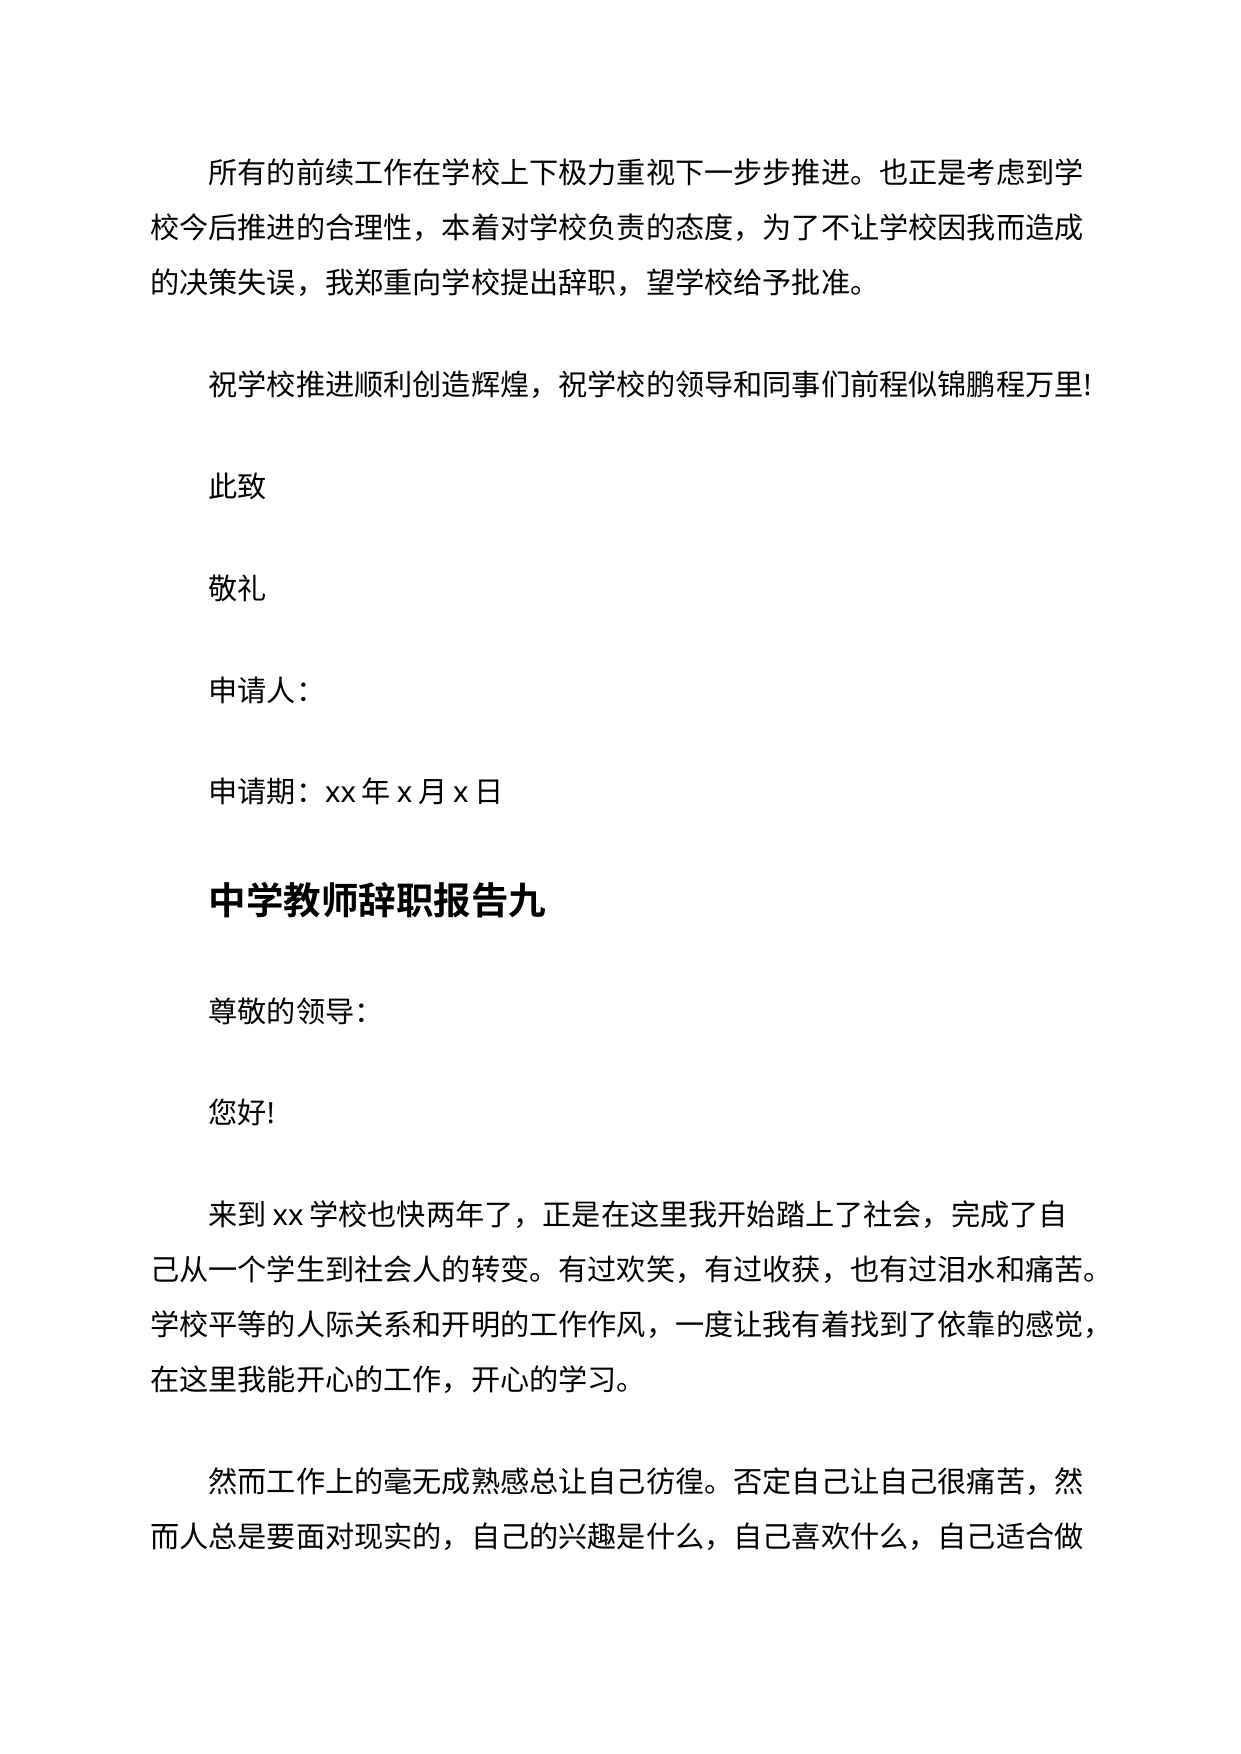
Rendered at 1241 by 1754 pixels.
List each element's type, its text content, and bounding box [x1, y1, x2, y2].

text 中学教师辞职报告九 [150, 871, 1090, 925]
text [150, 1458, 1090, 1556]
text 申请期：xx年x月x日 [150, 769, 1090, 811]
text 敬礼 [150, 565, 1090, 608]
text 祝学校推进顺利创造辉煌，祝学校的领导和同事们前程似锦鹏程万里! [150, 362, 1090, 404]
text 此致 [150, 463, 1090, 506]
text 尊敬的领导： [150, 988, 1090, 1031]
text 您好! [150, 1090, 1090, 1132]
text 申请人： [150, 667, 1090, 709]
text 所有的前续工作在学校上下极力重视下一步步推进。也正是考虑到学校今后推进的合理性，本着对学校负责的态度，为了不让学校因我而造成的决策失误，我郑重向学校提出辞职，望学校给予批准。 [150, 150, 1090, 302]
text 来到xx学校也快两年了，正是在这里我开始踏上了社会，完成了自己从一个学生到社会人的转变。有过欢笑，有过收获，也有过泪水和痛苦。学校平等的人际关系和开明的工作作风，一度让我有着找到了依靠的感觉，在这里我能开心的工作，开心的学习。 [150, 1192, 1090, 1399]
